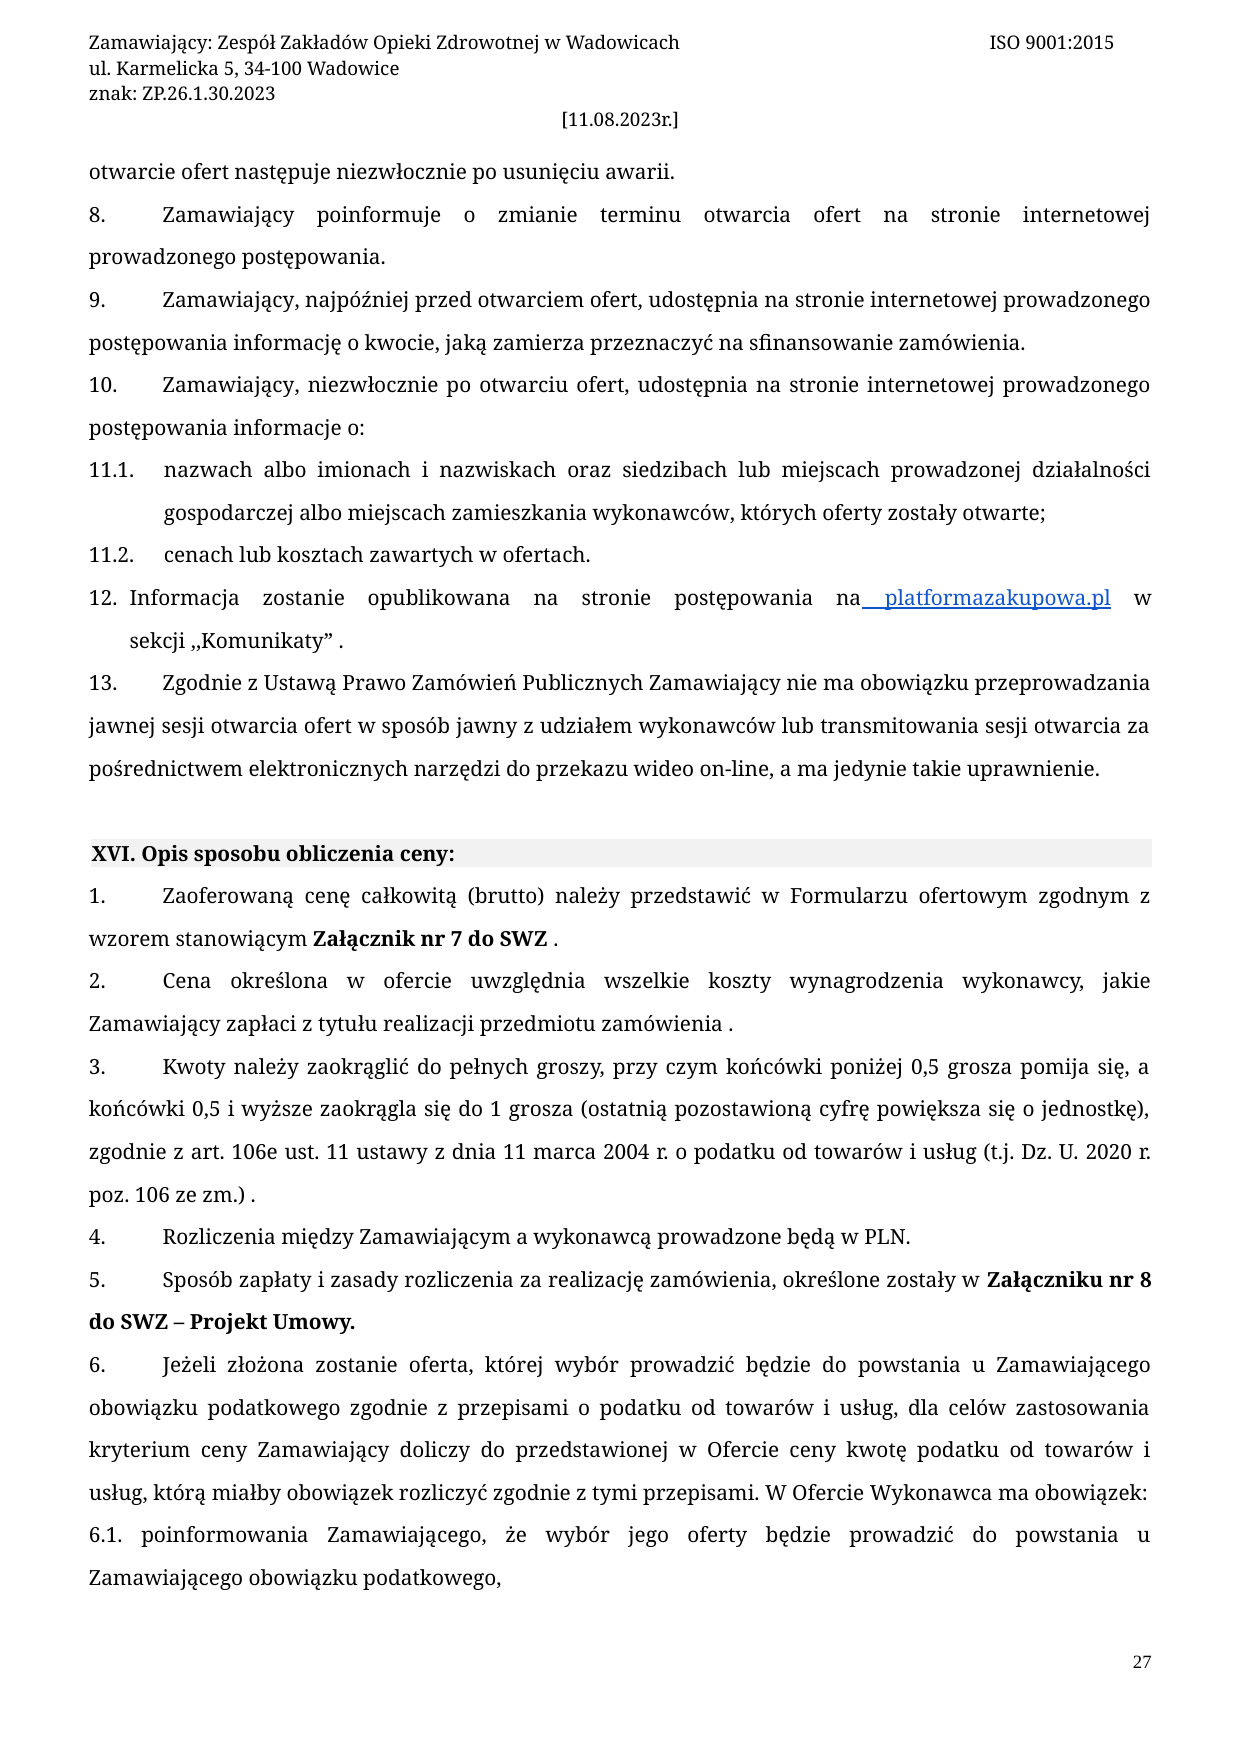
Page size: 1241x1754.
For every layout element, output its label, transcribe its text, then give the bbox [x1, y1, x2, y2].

list Informacja zostanie opublikowana na stronie postępowania na platformazakupowa.pl w sekcji ,,Komunikaty” . [89, 583, 1152, 654]
list Zamawiający, najpóźniej przed otwarciem ofert, udostępnia na stronie internetowej prowadzonego postępowania informację o kwocie, jaką zamierza przeznaczyć na sfinansowanie zamówienia. [89, 285, 1152, 356]
list Zamawiający poinformuje o zmianie terminu otwarcia ofert na stronie internetowej prowadzonego postępowania. [89, 200, 1152, 271]
subtitle XVI. Opis sposobu obliczenia ceny: [91, 839, 1152, 867]
list Zamawiający, niezwłocznie po otwarciu ofert, udostępnia na stronie internetowej prowadzonego postępowania informacje o: [89, 370, 1152, 441]
list Kwoty należy zaokrąglić do pełnych groszy, przy czym końcówki poniżej 0,5 grosza pomija się, a końcówki 0,5 i wyższe zaokrągla się do 1 grosza (ostatnią pozostawioną cyfrę powiększa się o jednostkę), zgodnie z art. 106e ust. 11 ustawy z dnia 11 marca 2004 r. o podatku od towarów i usług (t.j. Dz. U. 2020 r. poz. 106 ze zm.) . [89, 1052, 1152, 1208]
list Cena określona w ofercie uwzględnia wszelkie koszty wynagrodzenia wykonawcy, jakie Zamawiający zapłaci z tytułu realizacji przedmiotu zamówienia . [89, 967, 1152, 1038]
list Zgodnie z Ustawą Prawo Zamówień Publicznych Zamawiający nie ma obowiązku przeprowadzania jawnej sesji otwarcia ofert w sposób jawny z udziałem wykonawców lub transmitowania sesji otwarcia za pośrednictwem elektronicznych narzędzi do przekazu wideo on-line, a ma jedynie takie uprawnienie. [89, 668, 1152, 782]
text 6.1. poinformowania Zamawiającego, że wybór jego oferty będzie prowadzić do powstania u Zamawiającego obowiązku podatkowego, [89, 1521, 1152, 1592]
list Sposób zapłaty i zasady rozliczenia za realizację zamówienia, określone zostały w Załączniku nr 8 do SWZ – Projekt Umowy. [89, 1265, 1152, 1336]
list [89, 157, 1152, 186]
list Zaoferowaną cenę całkowitą (brutto) należy przedstawić w Formularzu ofertowym zgodnym z wzorem stanowiącym Załącznik nr 7 do SWZ . [89, 881, 1152, 952]
list cenach lub kosztach zawartych w ofertach. [89, 541, 1152, 569]
list Jeżeli złożona zostanie oferta, której wybór prowadzić będzie do powstania u Zamawiającego obowiązku podatkowego zgodnie z przepisami o podatku od towarów i usług, dla celów zastosowania kryterium ceny Zamawiający doliczy do przedstawionej w Ofercie ceny kwotę podatku od towarów i usług, którą miałby obowiązek rozliczyć zgodnie z tymi przepisami. W Ofercie Wykonawca ma obowiązek: [89, 1350, 1152, 1506]
list Rozliczenia między Zamawiającym a wykonawcą prowadzone będą w PLN. [89, 1222, 1152, 1251]
list nazwach albo imionach i nazwiskach oraz siedzibach lub miejscach prowadzonej działalności gospodarczej albo miejscach zamieszkania wykonawców, których oferty zostały otwarte; [89, 455, 1152, 526]
